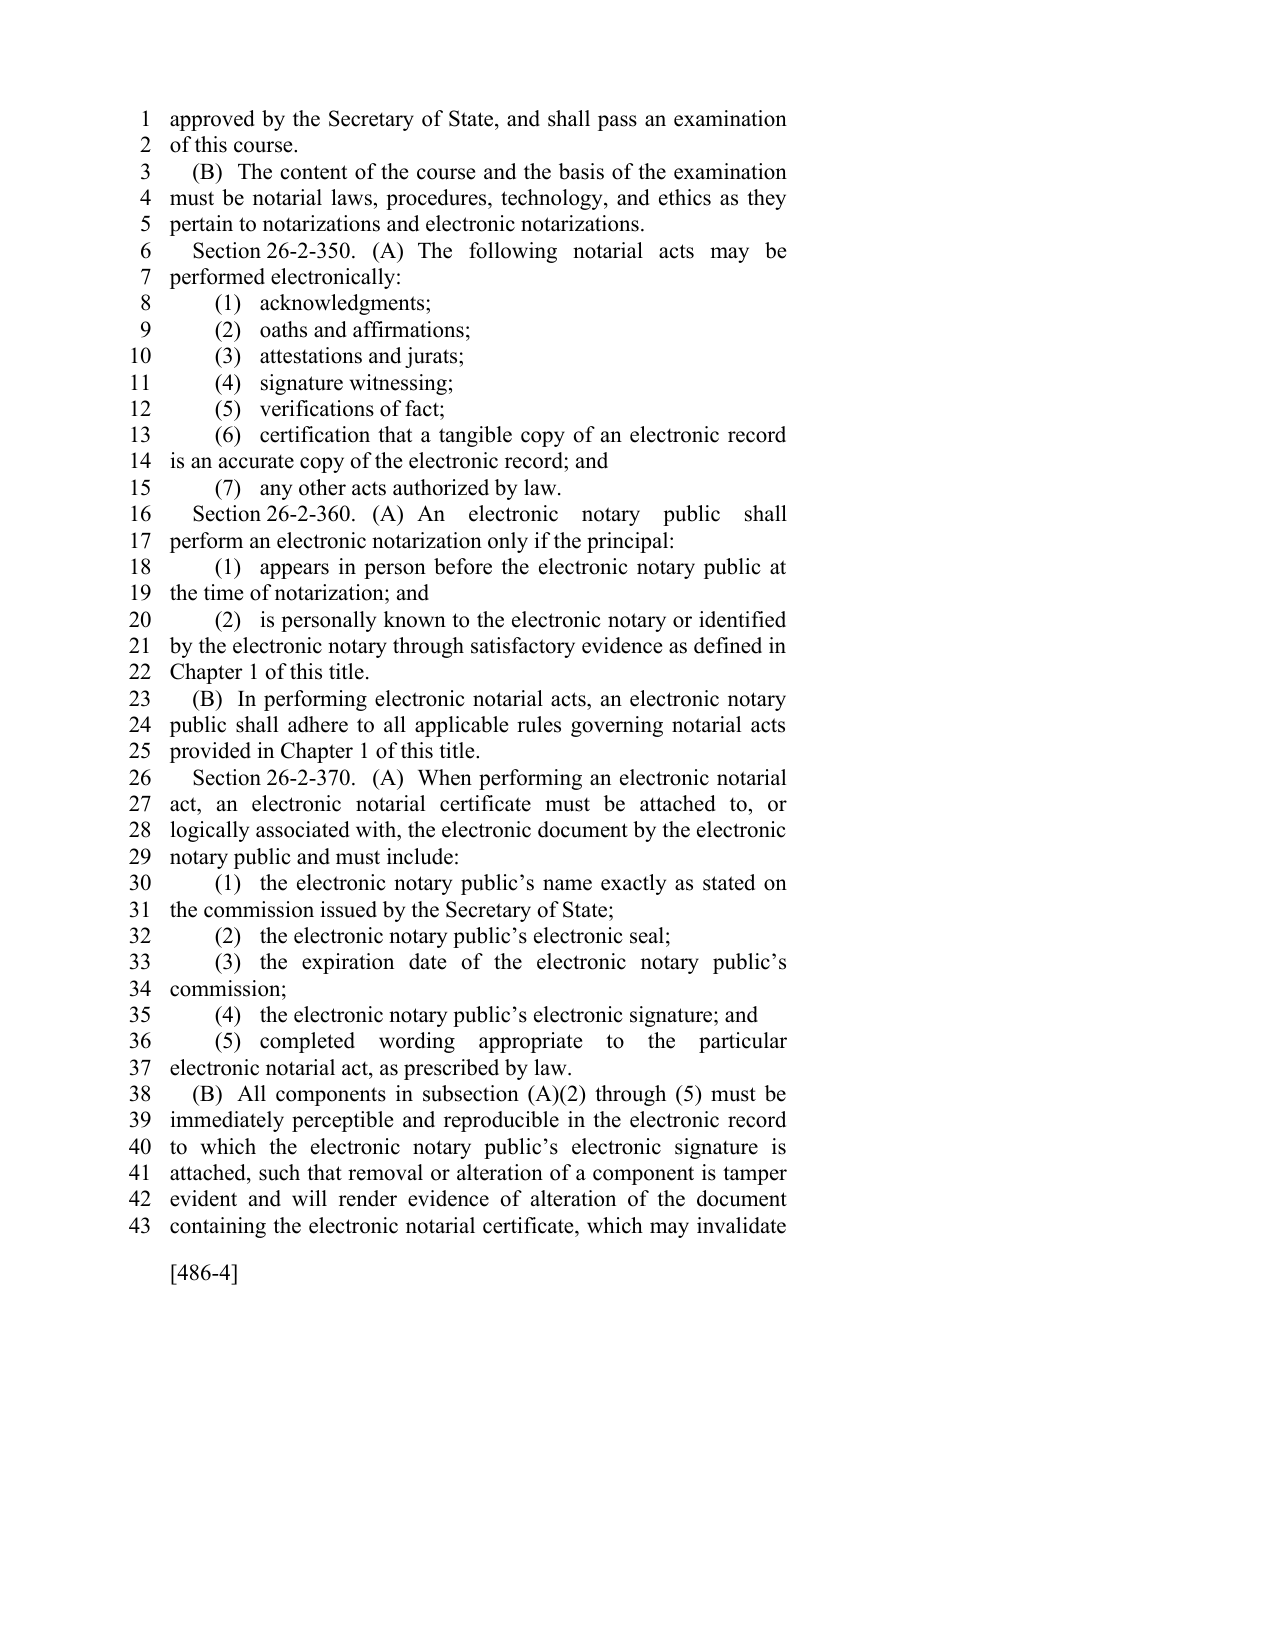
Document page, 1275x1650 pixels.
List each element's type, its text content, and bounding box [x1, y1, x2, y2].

text (4) the electronic notary public’s electronic signature; and [169, 1001, 787, 1027]
text (7) any other acts authorized by law. [169, 474, 787, 500]
text (5) verifications of fact; [169, 395, 787, 421]
text Section 26-2-360. (A) An electronic notary public shall perform an electronic notarization only if the principal: [169, 500, 787, 553]
text (3) attestations and jurats; [169, 342, 787, 368]
text (1) the electronic notary public’s name exactly as stated on the commission issued by the Secretary of State; [169, 869, 787, 922]
text Section 26-2-350. (A) The following notarial acts may be performed electronically: [169, 237, 787, 289]
text (2) oaths and affirmations; [169, 316, 787, 342]
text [169, 1080, 787, 1238]
text (2) the electronic notary public’s electronic seal; [169, 922, 787, 948]
text (3) the expiration date of the electronic notary public’s commission; [169, 948, 787, 1001]
text (5) completed wording appropriate to the particular electronic notarial act, as prescribed by law. [169, 1027, 787, 1080]
text (B) In performing electronic notarial acts, an electronic notary public shall adhere to all applicable rules governing notarial acts provided in Chapter 1 of this title. [169, 685, 787, 764]
text (1) appears in person before the electronic notary public at the time of notarization; and [169, 553, 787, 606]
text (B) The content of the course and the basis of the examination must be notarial laws, procedures, technology, and ethics as they pertain to notarizations and electronic notarizations. [169, 158, 787, 237]
text (2) is personally known to the electronic notary or identified by the electronic notary through satisfactory evidence as defined in Chapter 1 of this title. [169, 606, 787, 685]
text (1) acknowledgments; [169, 289, 787, 316]
text (6) certification that a tangible copy of an electronic record is an accurate copy of the electronic record; and [169, 421, 787, 474]
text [169, 105, 787, 158]
text (4) signature witnessing; [169, 368, 787, 395]
text Section 26-2-370. (A) When performing an electronic notarial act, an electronic notarial certificate must be attached to, or logically associated with, the electronic document by the electronic notary public and must include: [169, 764, 787, 869]
